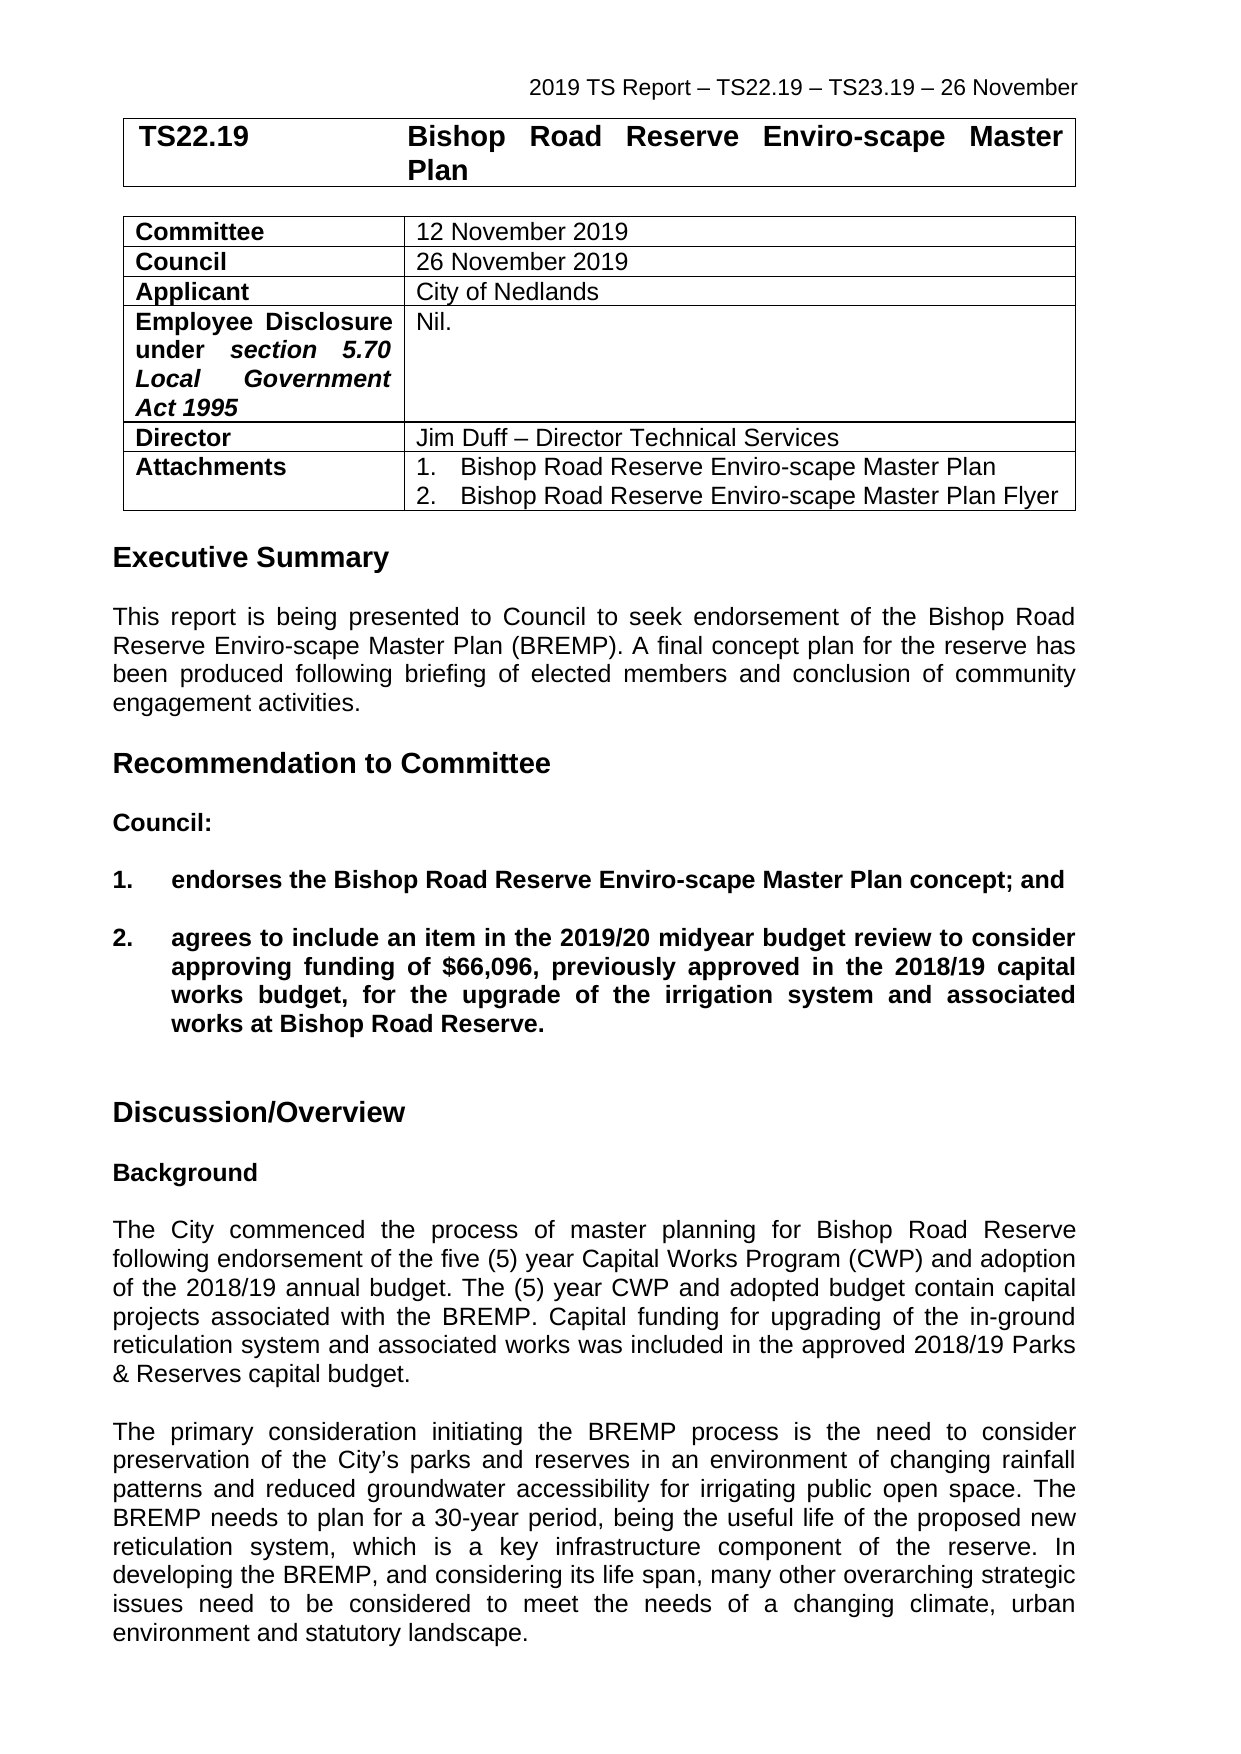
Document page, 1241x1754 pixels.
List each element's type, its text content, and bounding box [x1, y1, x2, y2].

text Recommendation to Committee [112, 746, 1078, 779]
table_cell Bishop Road Reserve Enviro-scape Master Plan Bishop Road Reserve Enviro-scape Master Plan Flyer [405, 452, 1075, 510]
text Background [112, 1158, 1078, 1186]
table_header 12 November 2019 [405, 217, 1075, 246]
table_cell Employee Disclosure under section 5.70 Local Government Act 1995 [124, 306, 404, 421]
table_header TS22.19 Bishop Road Reserve Enviro-scape Master Plan [124, 119, 1075, 186]
table_cell City of Nedlands [405, 277, 1075, 305]
table_cell Nil. [405, 306, 1075, 421]
table_cell 26 November 2019 [405, 247, 1075, 276]
list endorses the Bishop Road Reserve Enviro-scape Master Plan concept; and [112, 865, 1078, 894]
list agrees to include an item in the 2019/20 midyear budget review to consider approving funding of $66,096, previously approved in the 2018/19 capital works budget, for the upgrade of the irrigation system and associated works at Bishop Road Reserve. [112, 923, 1078, 1038]
text Discussion/Overview [112, 1095, 1078, 1129]
table_cell Applicant [124, 277, 404, 305]
table_cell Jim Duff – Director Technical Services [405, 423, 1075, 451]
text Council: [112, 808, 1078, 837]
table_cell Attachments [124, 452, 404, 510]
text This report is being presented to Council to seek endorsement of the Bishop Road Reserve Enviro-scape Master Plan (BREMP). A final concept plan for the reserve has been produced following briefing of elected members and conclusion of community engagement activities. [112, 602, 1078, 717]
table_header Committee [124, 217, 404, 246]
text The primary consideration initiating the BREMP process is the need to consider preservation of the City’s parks and reserves in an environment of changing rainfall patterns and reduced groundwater accessibility for irrigating public open space. The BREMP needs to plan for a 30-year period, being the useful life of the proposed new reticulation system, which is a key infrastructure component of the reserve. In developing the BREMP, and considering its life span, many other overarching strategic issues need to be considered to meet the needs of a changing climate, urban environment and statutory landscape. [112, 1416, 1078, 1646]
table_cell Director [124, 423, 404, 451]
text The City commenced the process of master planning for Bishop Road Reserve following endorsement of the five (5) year Capital Works Program (CWP) and adoption of the 2018/19 annual budget. The (5) year CWP and adopted budget contain capital projects associated with the BREMP. Capital funding for upgrading of the in-ground reticulation system and associated works was included in the approved 2018/19 Parks & Reserves capital budget. [112, 1215, 1078, 1388]
text Executive Summary [112, 539, 1078, 573]
table_cell Council [124, 247, 404, 276]
